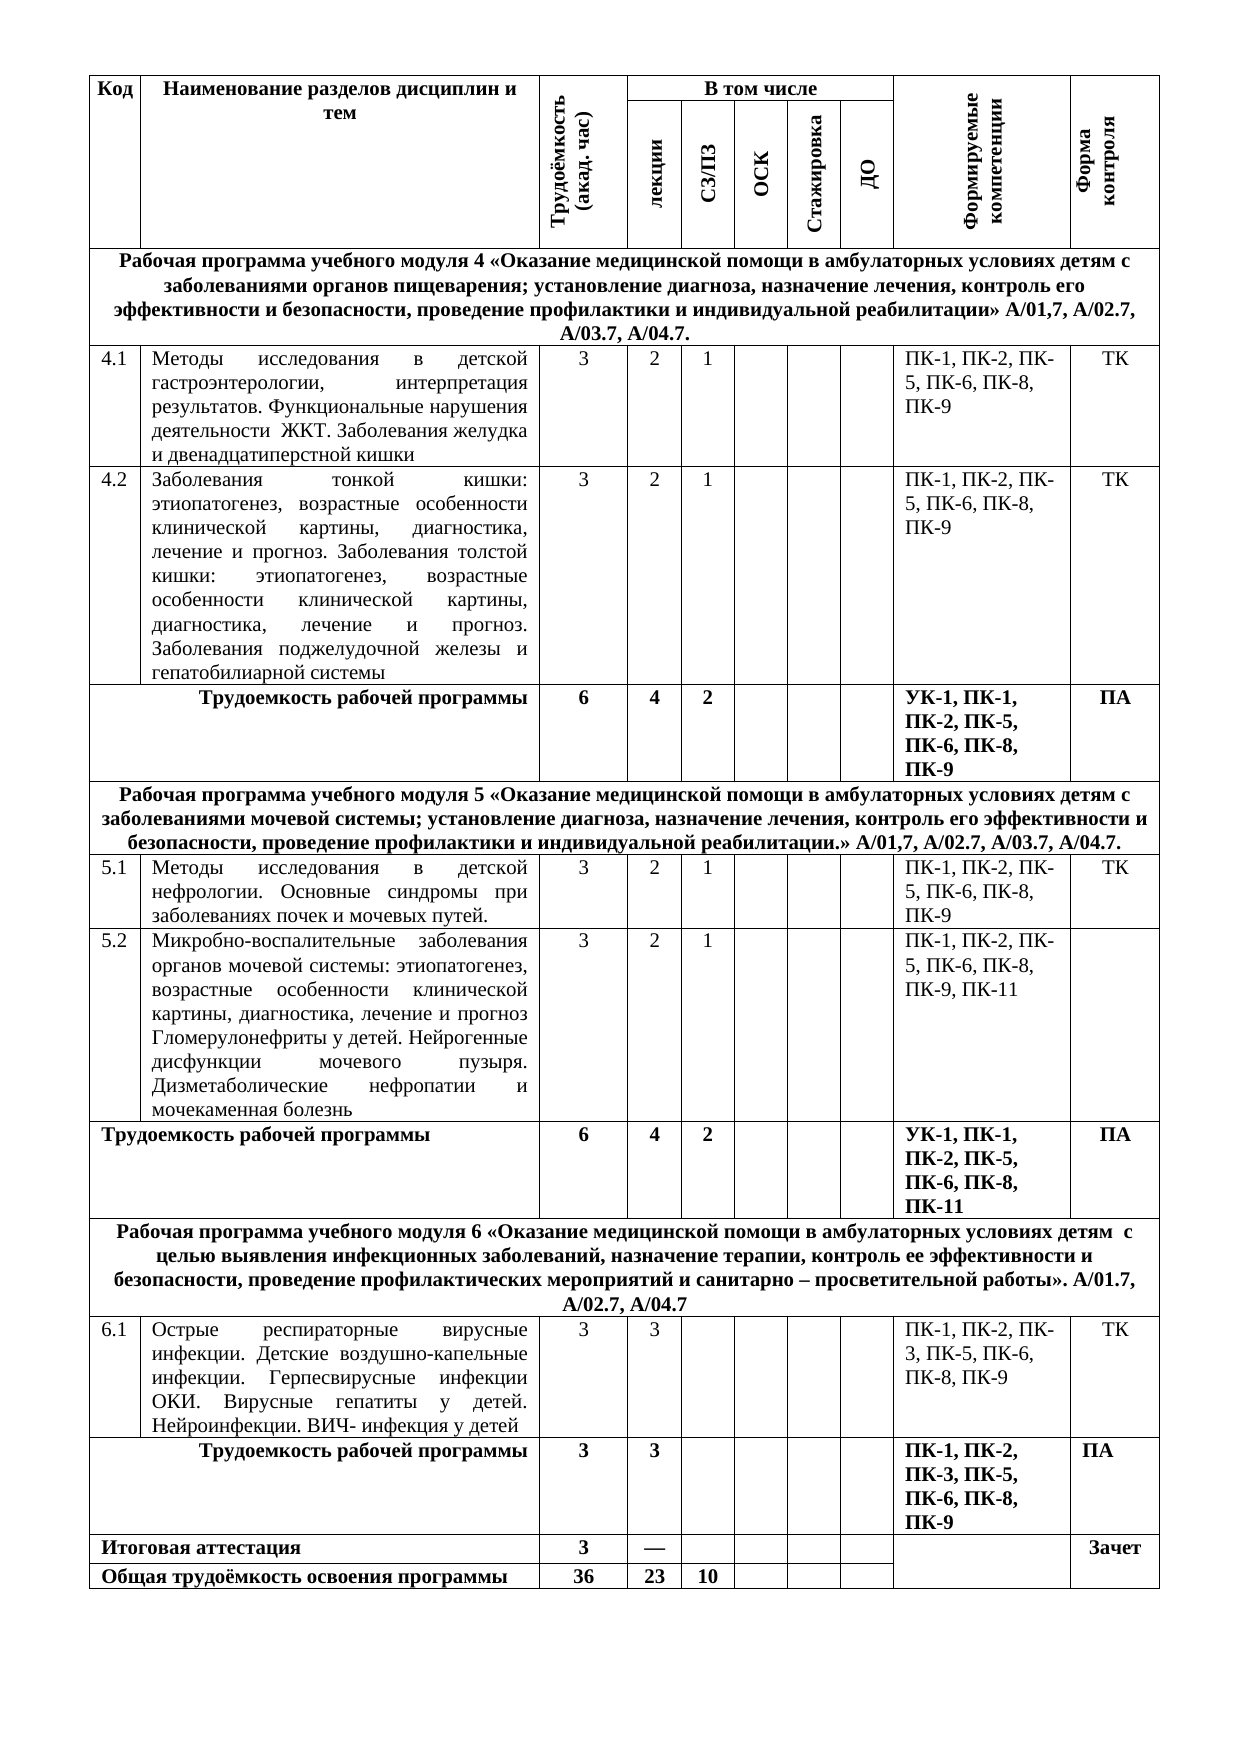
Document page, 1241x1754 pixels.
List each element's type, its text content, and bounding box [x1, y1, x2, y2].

table_cell [841, 467, 893, 684]
table_header Наименование разделов дисциплин и тем [141, 76, 539, 247]
table_cell 23 [628, 1564, 681, 1588]
table_cell Общая трудоёмкость освоения программы [90, 1564, 539, 1588]
table_cell 1 [682, 346, 734, 466]
table_cell 3 [540, 346, 627, 466]
table_cell ПК-1, ПК-2, ПК-5, ПК-6, ПК-8, ПК-9 [894, 346, 1070, 466]
table_cell 5.2 [90, 929, 140, 1121]
table_cell [735, 1564, 787, 1588]
table_cell 4.1 [90, 346, 140, 466]
table_cell ОСК [735, 101, 787, 247]
table_cell СЗ/ПЗ [682, 101, 734, 247]
table_cell 1 [682, 929, 734, 1121]
table_cell ПК-1, ПК-2, ПК-5, ПК-6, ПК-8, ПК-9 [894, 855, 1070, 927]
table_cell лекции [628, 101, 681, 247]
table_cell 3 [540, 467, 627, 684]
table_cell [788, 1535, 840, 1563]
table_cell ТК [1071, 1317, 1159, 1437]
table_cell 2 [628, 346, 681, 466]
table_cell [841, 855, 893, 927]
table_header Формируемые компетенции [894, 76, 1070, 247]
table_cell [788, 929, 840, 1121]
table_cell ПК-1, ПК-2, ПК-3, ПК-5, ПК-6, ПК-8, ПК-9 [894, 1438, 1070, 1534]
table_cell [788, 855, 840, 927]
table_cell 3 [628, 1317, 681, 1437]
table_cell 1 [682, 855, 734, 927]
table_header В том числе [628, 76, 893, 100]
table_cell — [628, 1535, 681, 1563]
table_cell [735, 346, 787, 466]
table_cell Трудоемкость рабочей программы [90, 685, 539, 781]
table_cell ПК-1, ПК-2, ПК-5, ПК-6, ПК-8, ПК-9 [894, 467, 1070, 684]
table_cell [841, 1438, 893, 1534]
table_cell [894, 1535, 1070, 1588]
table_cell [735, 929, 787, 1121]
table_cell 3 [628, 1438, 681, 1534]
table_cell УК-1, ПК-1, ПК-2, ПК-5, ПК-6, ПК-8, ПК-9 [894, 685, 1070, 781]
table_cell ТК [1071, 855, 1159, 927]
table_cell [788, 1438, 840, 1534]
table_cell 3 [540, 1438, 627, 1534]
table_cell Заболевания тонкой кишки: этиопатогенез, возрастные особенности клинической картины, диагностика, лечение и прогноз. Заболевания толстой кишки: этиопатогенез, возрастные особенности клинической картины, диагностика, лечение и прогноз. Заболевания поджелудочной железы и гепатобилиарной системы [141, 467, 539, 684]
table_cell 6 [540, 1122, 627, 1218]
table_cell Рабочая программа учебного модуля 6 «Оказание медицинской помощи в амбулаторных условиях детям с целью выявления инфекционных заболеваний, назначение терапии, контроль ее эффективности и безопасности, проведение профилактических мероприятий и санитарно – просветительной работы». А/01.7, А/02.7, А/04.7 [90, 1219, 1159, 1316]
table_cell 6.1 [90, 1317, 140, 1437]
table_cell Зачет [1071, 1535, 1159, 1588]
table_cell Методы исследования в детской нефрологии. Основные синдромы при заболеваниях почек и мочевых путей. [141, 855, 539, 927]
table_cell ПА [1071, 1122, 1159, 1218]
table_cell 2 [682, 685, 734, 781]
table_cell [788, 467, 840, 684]
table_cell 2 [628, 855, 681, 927]
table_cell [841, 929, 893, 1121]
table_cell ДО [841, 101, 893, 247]
table_cell Стажировка [788, 101, 840, 247]
table_cell 4.2 [90, 467, 140, 684]
table_cell Рабочая программа учебного модуля 5 «Оказание медицинской помощи в амбулаторных условиях детям с заболеваниями мочевой системы; установление диагноза, назначение лечения, контроль его эффективности и безопасности, проведение профилактики и индивидуальной реабилитации.» А/01,7, А/02.7, А/03.7, А/04.7. [90, 782, 1159, 854]
table_header Форма контроля [1071, 76, 1159, 247]
table_cell Острые респираторные вирусные инфекции. Детские воздушно-капельные инфекции. Герпесвирусные инфекции ОКИ. Вирусные гепатиты у детей. Нейроинфекции. ВИЧ- инфекция у детей [141, 1317, 539, 1437]
table_cell 10 [682, 1564, 734, 1588]
table_cell Трудоемкость рабочей программы [90, 1438, 539, 1534]
table_cell 2 [628, 467, 681, 684]
table_cell 6 [540, 685, 627, 781]
table_cell Трудоемкость рабочей программы [90, 1122, 539, 1218]
table_cell [788, 1122, 840, 1218]
table_cell ТК [1071, 346, 1159, 466]
table_cell УК-1, ПК-1, ПК-2, ПК-5, ПК-6, ПК-8, ПК-11 [894, 1122, 1070, 1218]
table_cell Микробно-воспалительные заболевания органов мочевой системы: этиопатогенез, возрастные особенности клинической картины, диагностика, лечение и прогноз Гломерулонефриты у детей. Нейрогенные дисфункции мочевого пузыря. Дизметаболические нефропатии и мочекаменная болезнь [141, 929, 539, 1121]
table_cell [735, 685, 787, 781]
table_header Трудоёмкость (акад. час) [540, 76, 627, 247]
table_cell [682, 1317, 734, 1437]
table_cell 1 [682, 467, 734, 684]
table_cell [788, 1317, 840, 1437]
table_cell 36 [540, 1564, 627, 1588]
table_cell Итоговая аттестация [90, 1535, 539, 1563]
table_cell 3 [540, 855, 627, 927]
table_cell [735, 855, 787, 927]
table_cell [841, 1564, 893, 1588]
table_cell 2 [628, 929, 681, 1121]
table_cell [788, 685, 840, 781]
table_cell [735, 1535, 787, 1563]
table_cell 3 [540, 929, 627, 1121]
table_cell 3 [540, 1535, 627, 1563]
table_cell Методы исследования в детской гастроэнтерологии, интерпретация результатов. Функциональные нарушения деятельности ЖКТ. Заболевания желудка и двенадцатиперстной кишки [141, 346, 539, 466]
table_cell ТК [1071, 467, 1159, 684]
table_cell [841, 1317, 893, 1437]
table_cell [735, 1438, 787, 1534]
table_cell [788, 1564, 840, 1588]
table_cell [682, 1535, 734, 1563]
table_cell 4 [628, 685, 681, 781]
table_cell [1071, 929, 1159, 1121]
table_cell [841, 1535, 893, 1563]
table_cell [735, 1317, 787, 1437]
table_cell 5.1 [90, 855, 140, 927]
table_cell Рабочая программа учебного модуля 4 «Оказание медицинской помощи в амбулаторных условиях детям с заболеваниями органов пищеварения; установление диагноза, назначение лечения, контроль его эффективности и безопасности, проведение профилактики и индивидуальной реабилитации» А/01,7, А/02.7, А/03.7, А/04.7. [90, 249, 1159, 345]
table_cell ПА [1071, 685, 1159, 781]
table_header Код [90, 76, 140, 247]
table_cell [735, 1122, 787, 1218]
table_cell [841, 346, 893, 466]
table_cell ПК-1, ПК-2, ПК-5, ПК-6, ПК-8, ПК-9, ПК-11 [894, 929, 1070, 1121]
table_cell 4 [628, 1122, 681, 1218]
table_cell 3 [540, 1317, 627, 1437]
table_cell [841, 685, 893, 781]
table_cell ПА [1071, 1438, 1159, 1534]
table_cell [735, 467, 787, 684]
table_cell [788, 346, 840, 466]
table_cell ПК-1, ПК-2, ПК-3, ПК-5, ПК-6, ПК-8, ПК-9 [894, 1317, 1070, 1437]
table_cell [682, 1438, 734, 1534]
table_cell 2 [682, 1122, 734, 1218]
table_cell [841, 1122, 893, 1218]
